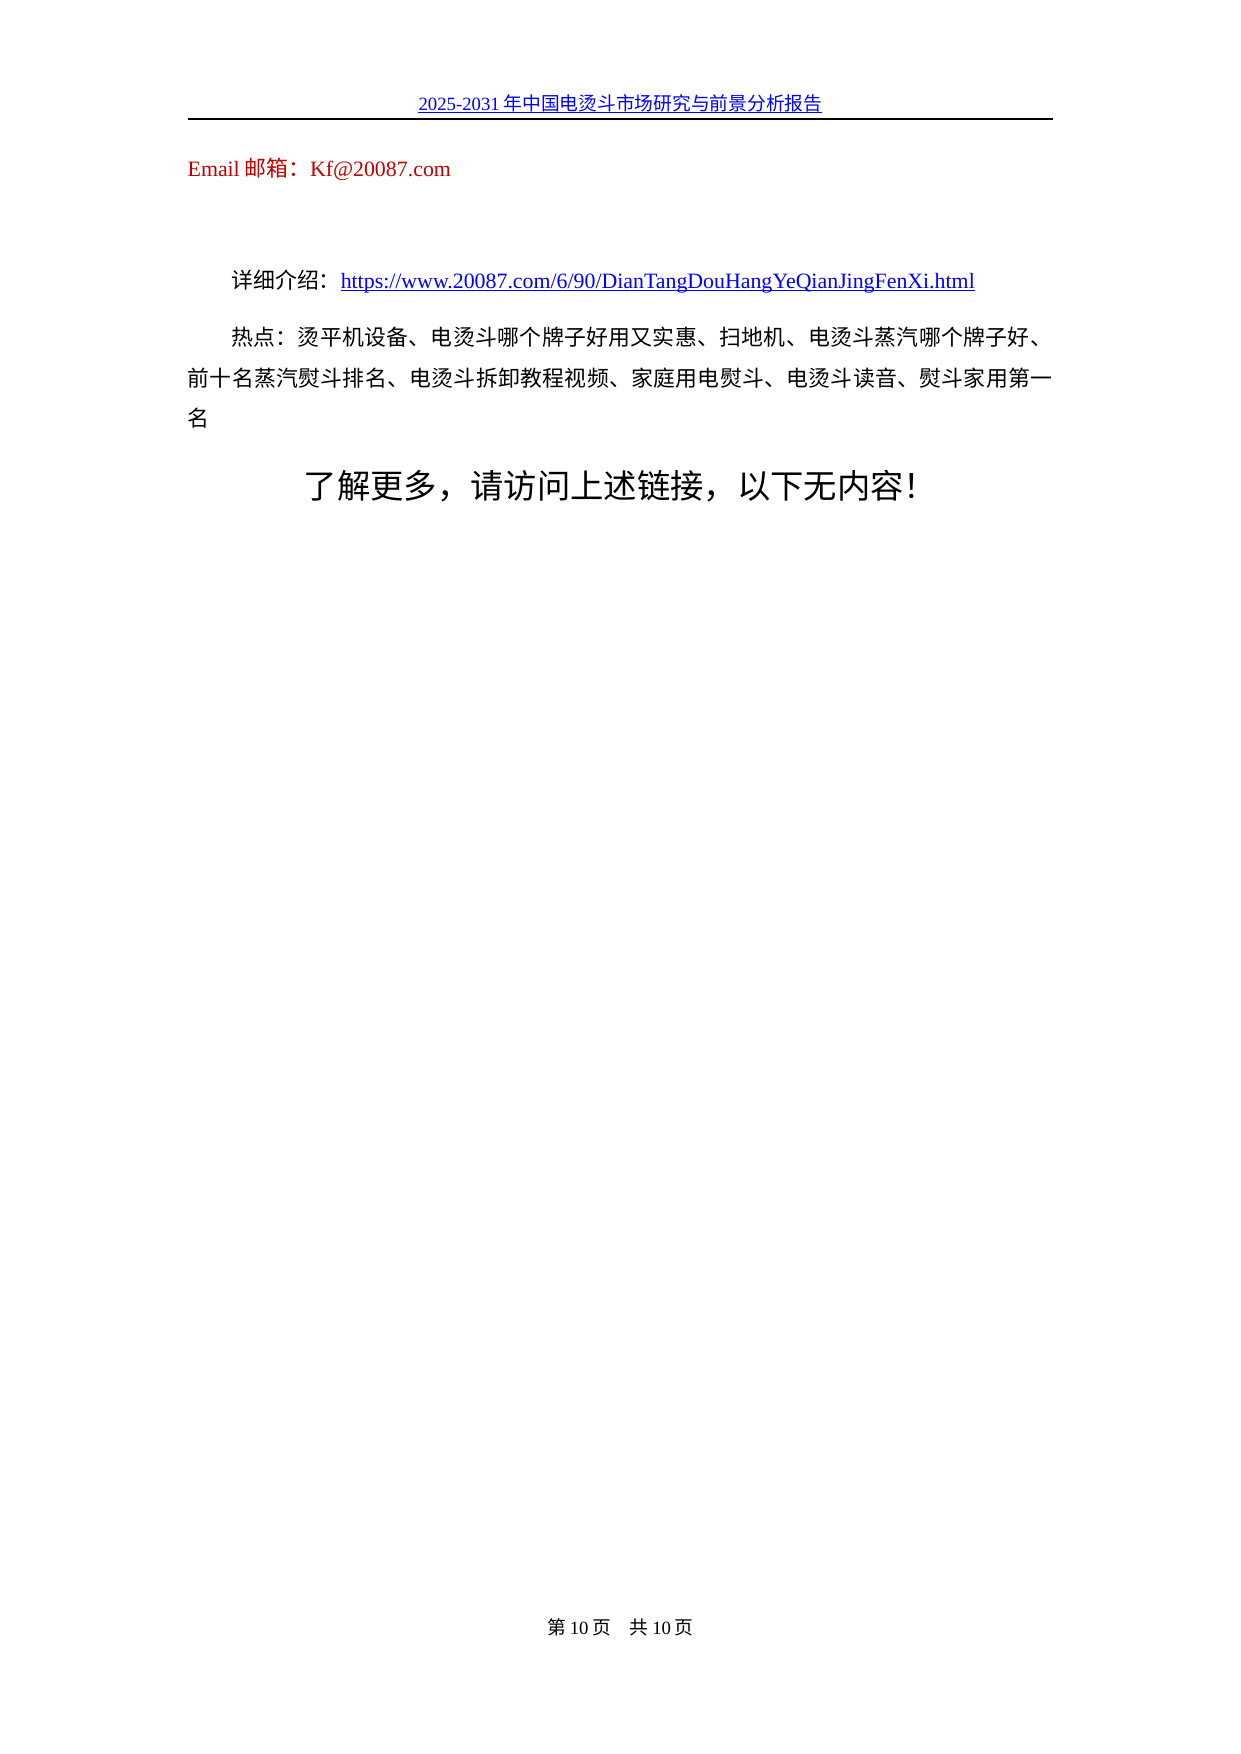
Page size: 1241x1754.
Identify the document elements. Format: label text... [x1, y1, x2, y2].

text 热点：烫平机设备、电烫斗哪个牌子好用又实惠、扫地机、电烫斗蒸汽哪个牌子好、前十名蒸汽熨斗排名、电烫斗拆卸教程视频、家庭用电熨斗、电烫斗读音、熨斗家用第一名 [187, 320, 1053, 433]
text 详细介绍：https://www.20087.com/6/90/DianTangDouHangYeQianJingFenXi.html [187, 263, 1053, 296]
title 了解更多，请访问上述链接，以下无内容！ [187, 451, 1053, 516]
text Email邮箱：Kf@20087.com [187, 150, 1053, 183]
